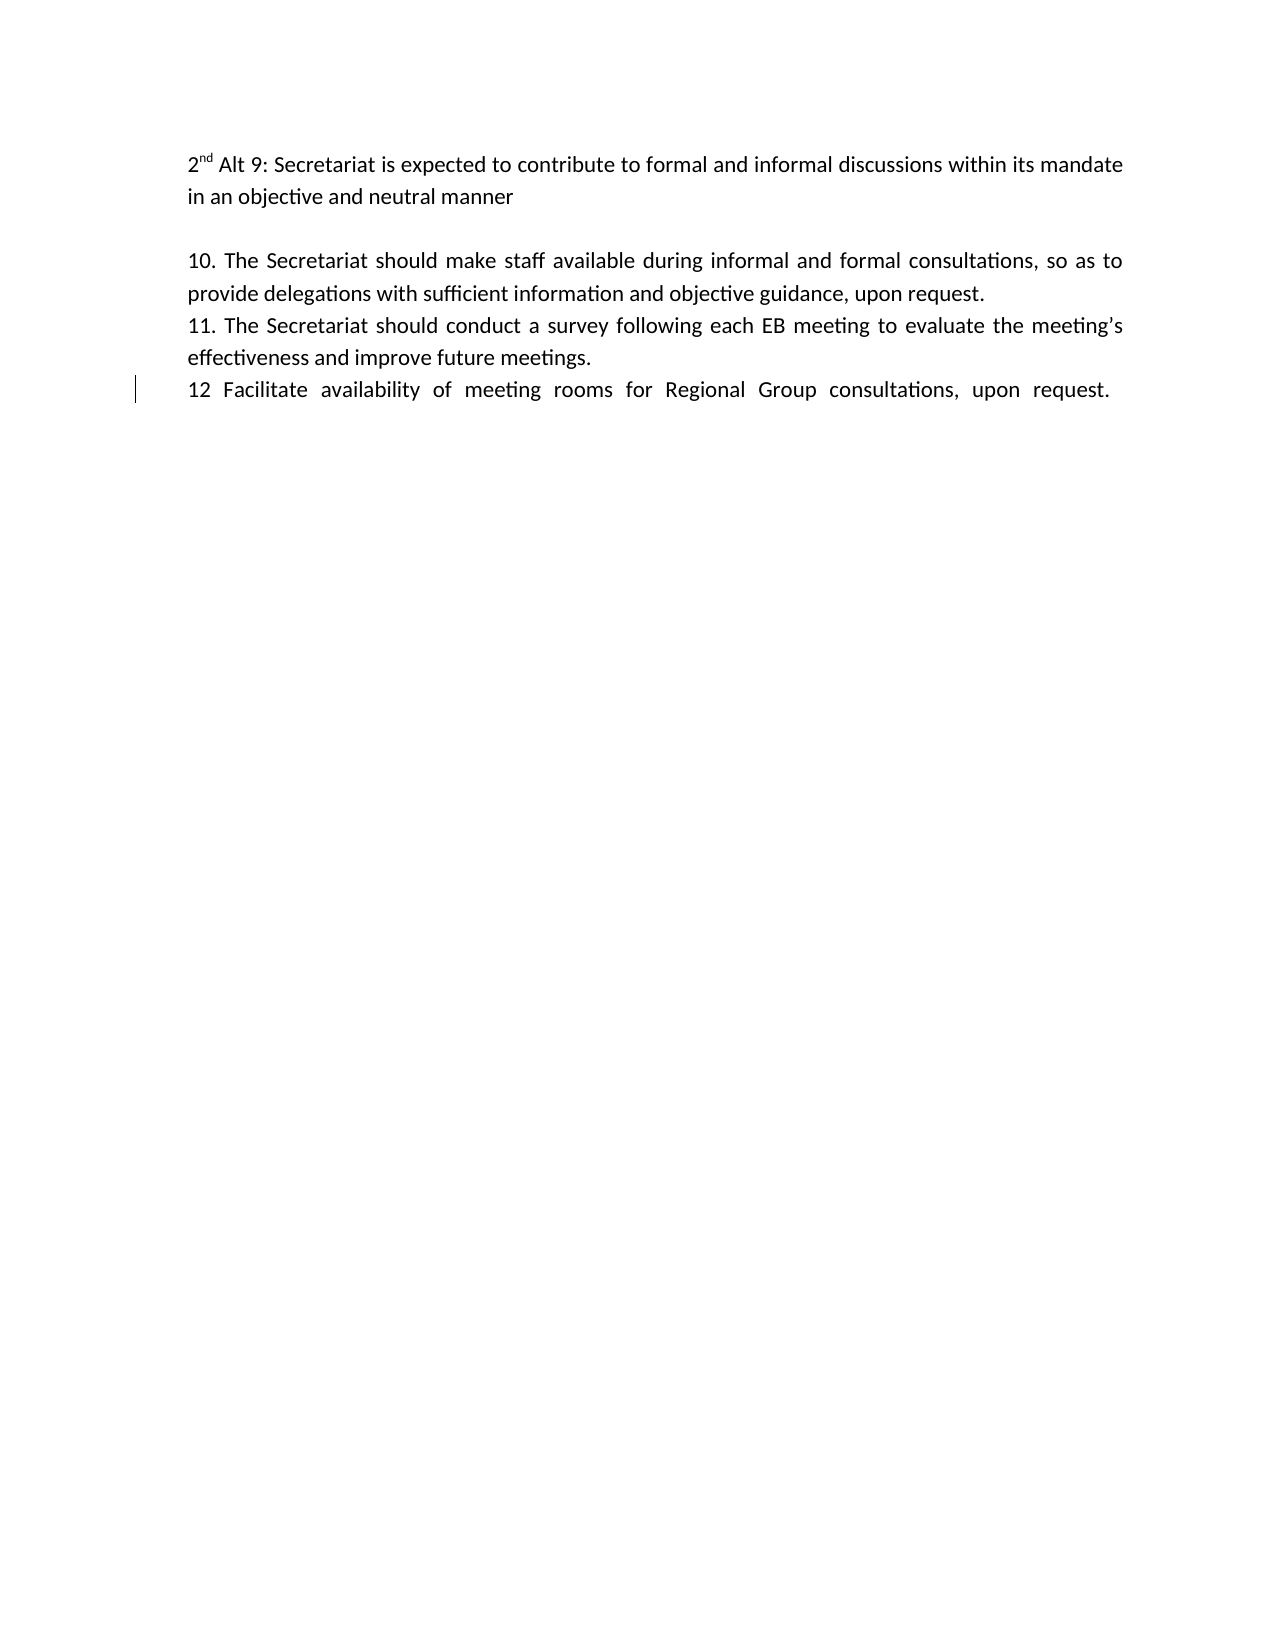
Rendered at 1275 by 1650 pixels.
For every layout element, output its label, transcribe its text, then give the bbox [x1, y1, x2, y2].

text 10. The Secretariat should make staff available during informal and formal consultations, so as to provide delegations with sufficient information and objective guidance, upon request. [187, 247, 1125, 307]
text 2nd Alt 9: Secretariat is expected to contribute to formal and informal discussions within its mandate in an objective and neutral manner [187, 150, 1125, 210]
text 11. The Secretariat should conduct a survey following each EB meeting to evaluate the meeting’s effectiveness and improve future meetings. [187, 311, 1125, 371]
text 12 Facilitate availability of meeting rooms for Regional Group consultations, upon request. [150, 375, 1125, 436]
